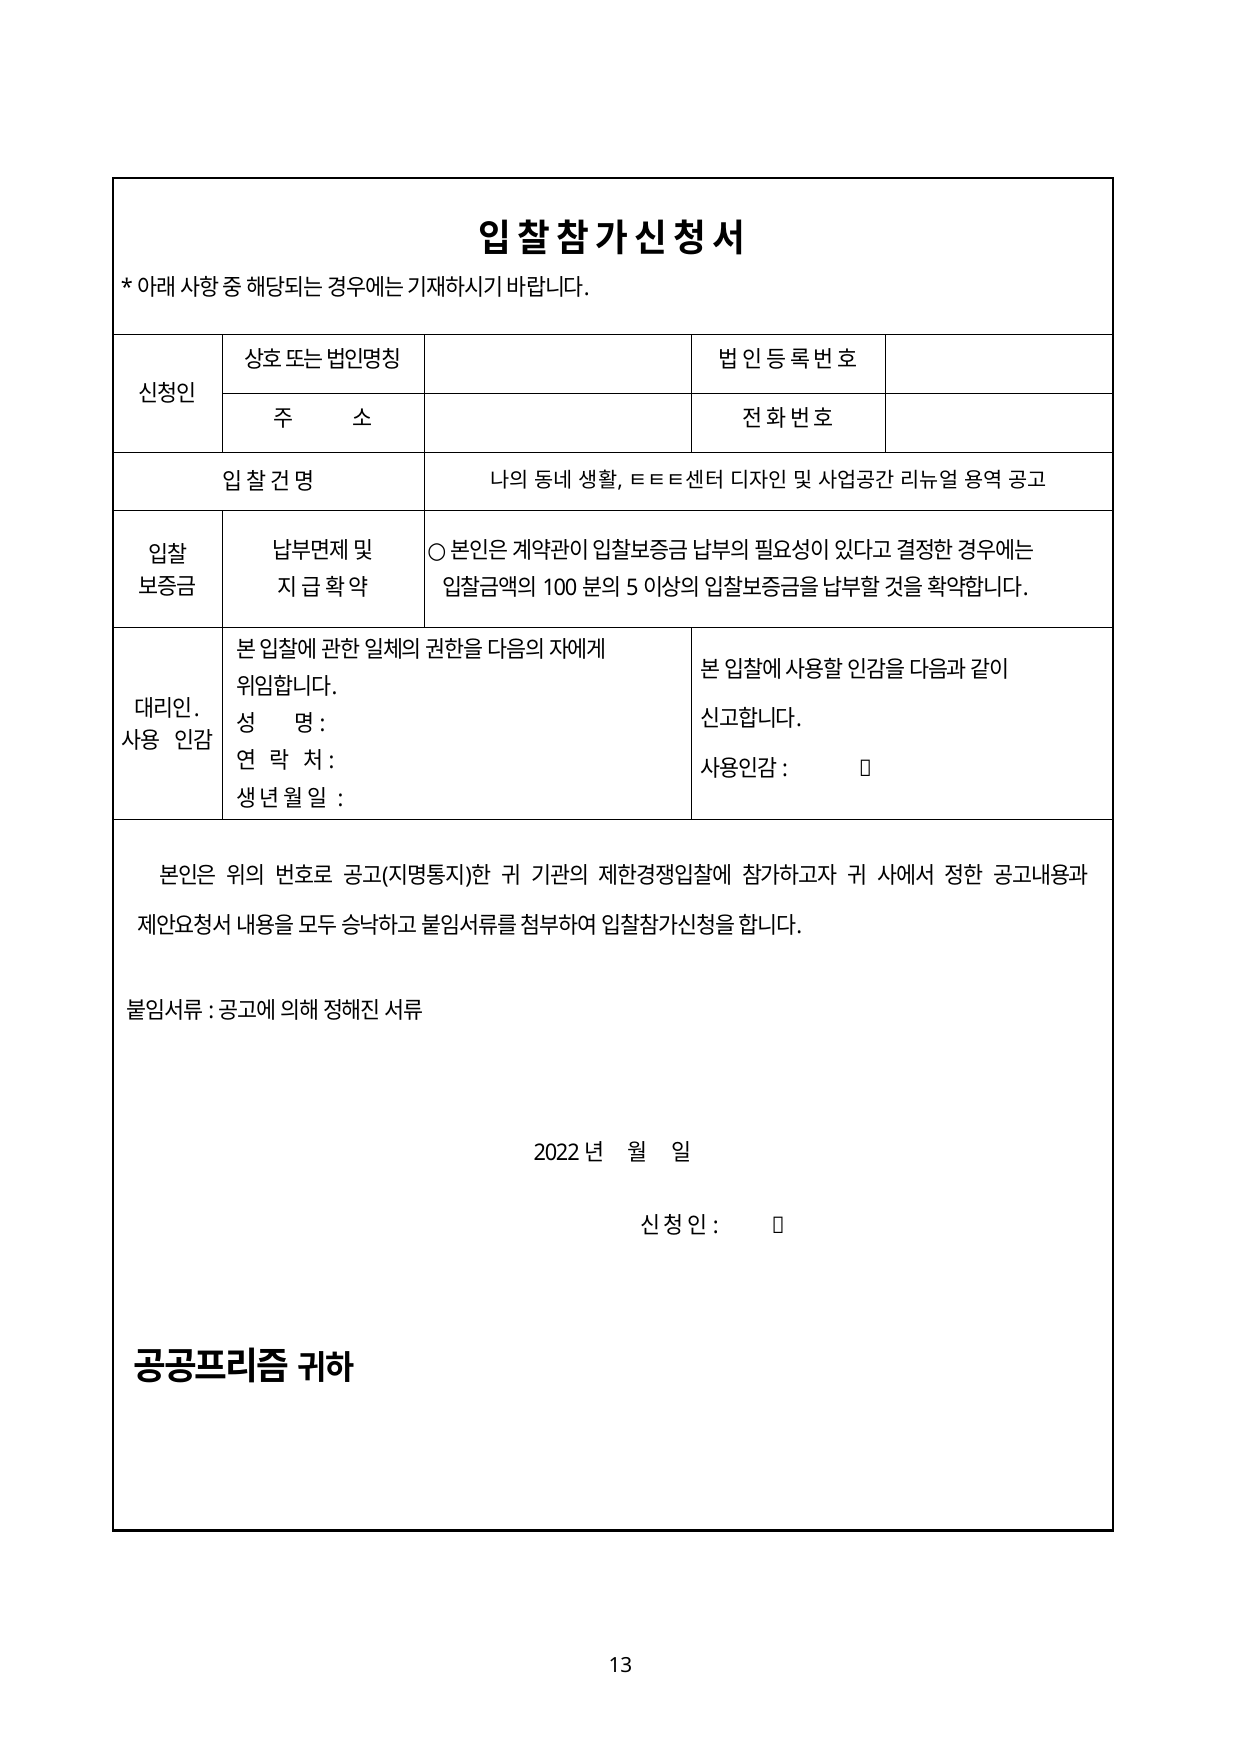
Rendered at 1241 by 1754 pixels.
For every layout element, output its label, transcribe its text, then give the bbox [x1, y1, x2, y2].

table_cell 본인은 위의 번호로 공고(지명통지)한 귀 기관의 제한경쟁입찰에 참가하고자 귀 사에서 정한 공고내용과 제안요청서 내용을 모두 승낙하고 붙임서류를 첨부하여 입찰참가신청을 합니다. 붙임서류 : 공고에 의해 정해진 서류 2022 년 월 일 신 청 인 : 󰄫 공공프리즘 귀하 [114, 820, 1112, 1529]
table_cell 본 입찰에 사용할 인감을 다음과 같이 신고합니다. 사용인감 : 󰄫 [692, 628, 1112, 818]
table_cell 입찰 보증금 [114, 511, 222, 627]
table_cell 납부면제 및 지 급 확 약 [223, 511, 424, 627]
table_cell 신청인 [114, 335, 222, 451]
table_cell [425, 394, 691, 451]
table_cell 나의 동네 생활, ㅌㅌㅌ센터 디자인 및 사업공간 리뉴얼 용역 공고 [425, 453, 1112, 510]
table_cell 주 소 [223, 394, 424, 451]
table_cell 법 인 등 록 번 호 [692, 335, 885, 393]
table_cell [425, 335, 691, 393]
table_cell 대리인․사용 인감 [114, 628, 222, 818]
table_cell 입 찰 건 명 [114, 453, 424, 510]
table_header 입 찰 참 가 신 청 서 * 아래 사항 중 해당되는 경우에는 기재하시기 바랍니다. [114, 179, 1112, 334]
table_cell ○ 본인은 계약관이 입찰보증금 납부의 필요성이 있다고 결정한 경우에는 입찰금액의 100분의 5 이상의 입찰보증금을 납부할 것을 확약합니다. [425, 511, 1112, 627]
table_cell [886, 335, 1112, 393]
table_cell [886, 394, 1112, 451]
table_cell 상호 또는 법인명칭 [223, 335, 424, 393]
table_cell 전 화 번 호 [692, 394, 885, 451]
table_cell 본 입찰에 관한 일체의 권한을 다음의 자에게 위임합니다. 성 명 : 연 락 처 : 생 년 월 일 : [223, 628, 691, 818]
